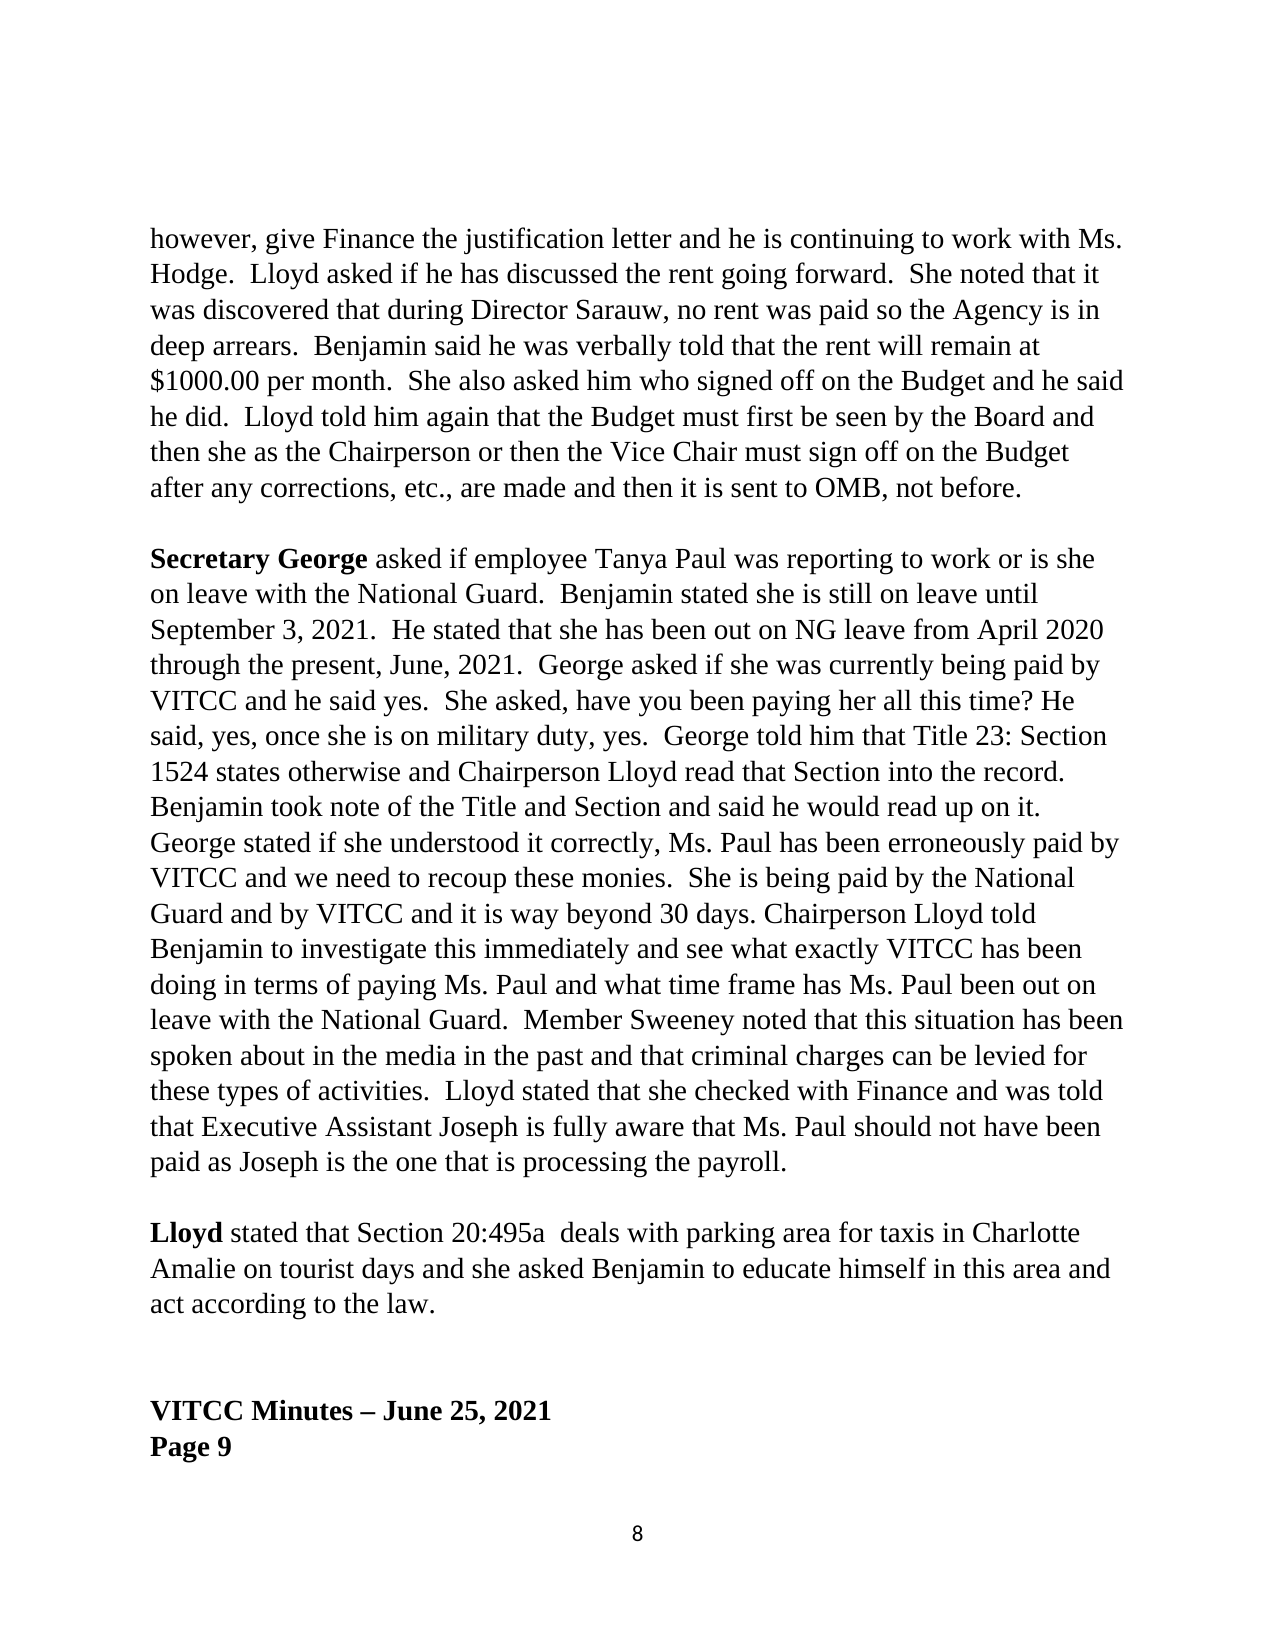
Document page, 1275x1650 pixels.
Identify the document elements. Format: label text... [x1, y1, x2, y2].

text Page 9 [150, 1429, 1125, 1462]
text however, give Finance the justification letter and he is continuing to work with Ms. Hodge. Lloyd asked if he has discussed the rent going forward. She noted that it was discovered that during Director Sarauw, no rent was paid so the Agency is in deep arrears. Benjamin said he was verbally told that the rent will remain at $1000.00 per month. She also asked him who signed off on the Budget and he said he did. Lloyd told him again that the Budget must first be seen by the Board and then she as the Chairperson or then the Vice Chair must sign off on the Budget after any corrections, etc., are made and then it is sent to OMB, not before. [150, 221, 1125, 503]
text VITCC Minutes – June 25, 2021 [150, 1393, 1125, 1427]
text Lloyd stated that Section 20:495a deals with parking area for taxis in Charlotte Amalie on tourist days and she asked Benjamin to educate himself in this area and act according to the law. [150, 1216, 1125, 1320]
text Secretary George asked if employee Tanya Paul was reporting to work or is she on leave with the National Guard. Benjamin stated she is still on leave until September 3, 2021. He stated that she has been out on NG leave from April 2020 through the present, June, 2021. George asked if she was currently being paid by VITCC and he said yes. She asked, have you been paying her all this time? He said, yes, once she is on military duty, yes. George told him that Title 23: Section 1524 states otherwise and Chairperson Lloyd read that Section into the record. Benjamin took note of the Title and Section and said he would read up on it. George stated if she understood it correctly, Ms. Paul has been erroneously paid by VITCC and we need to recoup these monies. She is being paid by the National Guard and by VITCC and it is way beyond 30 days. Chairperson Lloyd told Benjamin to investigate this immediately and see what exactly VITCC has been doing in terms of paying Ms. Paul and what time frame has Ms. Paul been out on leave with the National Guard. Member Sweeney noted that this situation has been spoken about in the media in the past and that criminal charges can be levied for these types of activities. Lloyd stated that she checked with Finance and was told that Executive Assistant Joseph is fully aware that Ms. Paul should not have been paid as Joseph is the one that is processing the payroll. [150, 541, 1125, 1178]
